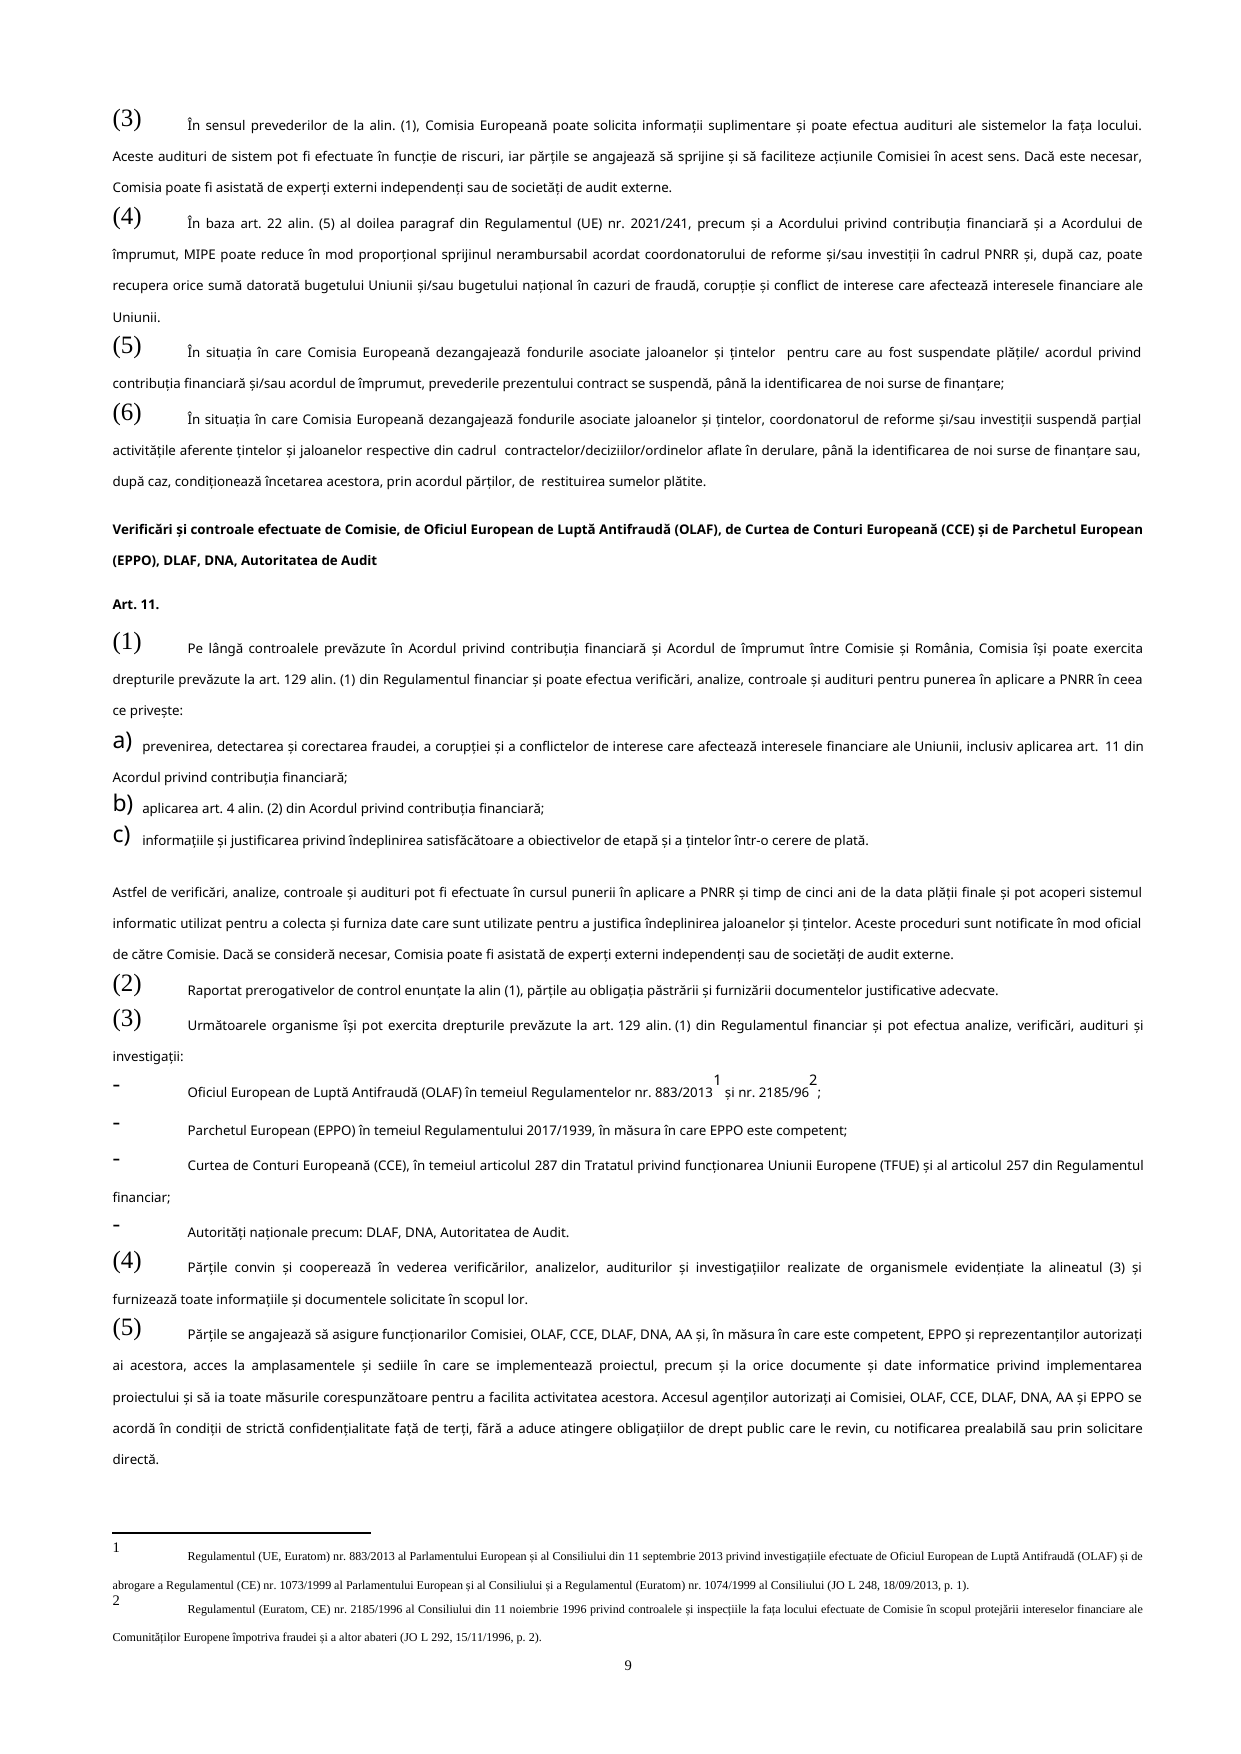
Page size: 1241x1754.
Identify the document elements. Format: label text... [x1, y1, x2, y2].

list prevenirea, detectarea și corectarea fraudei, a corupției și a conflictelor de interese care afectează interesele financiare ale Uniunii, inclusiv aplicarea art. 11 din Acordul privind contribuția financiară; [112, 724, 1144, 787]
list Curtea de Conturi Europeană (CCE), în temeiul articolul 287 din Tratatul privind funcționarea Uniunii Europene (TFUE) și al articolul 257 din Regulamentul financiar; [112, 1143, 1144, 1206]
list Părțile se angajează să asigure funcționarilor Comisiei, OLAF, CCE, DLAF, DNA, AA și, în măsura în care este competent, EPPO și reprezentanților autorizați ai acestora, acces la amplasamentele și sediile în care se implementează proiectul, precum și la orice documente și date informatice privind implementarea proiectului și să ia toate măsurile corespunzătoare pentru a facilita activitatea acestora. Accesul agenților autorizați ai Comisiei, OLAF, CCE, DLAF, DNA, AA și EPPO se acordă în condiții de strictă confidențialitate față de terți, fără a aduce atingere obligațiilor de drept public care le revin, cu notificarea prealabilă sau prin solicitare directă. [112, 1312, 1144, 1468]
list aplicarea art. 4 alin. (2) din Acordul privind contribuția financiară; [112, 787, 1144, 818]
list Pe lângă controalele prevăzute în Acordul privind contribuția financiară și Acordul de împrumut între Comisie și România, Comisia își poate exercita drepturile prevăzute la art. 129 alin. (1) din Regulamentul financiar și poate efectua verificări, analize, controale și audituri pentru punerea în aplicare a PNRR în ceea ce privește: [112, 626, 1144, 720]
list informațiile și justificarea privind îndeplinirea satisfăcătoare a obiectivelor de etapă și a țintelor într-o cerere de plată. [112, 818, 1144, 849]
list În situația în care Comisia Europeană dezangajează fondurile asociate jaloanelor și țintelor pentru care au fost suspendate plățile/ acordul privind contribuția financiară și/sau acordul de împrumut, prevederile prezentului contract se suspendă, până la identificarea de noi surse de finanțare; [112, 330, 1144, 393]
list Autorități naționale precum: DLAF, DNA, Autoritatea de Audit. [112, 1210, 1144, 1241]
list Părțile convin și cooperează în vederea verificărilor, analizelor, auditurilor și investigațiilor realizate de organismele evidențiate la alineatul (3) și furnizează toate informațiile și documentele solicitate în scopul lor. [112, 1246, 1144, 1308]
text Astfel de verificări, analize, controale și audituri pot fi efectuate în cursul punerii în aplicare a PNRR și timp de cinci ani de la data plății finale și pot acoperi sistemul informatic utilizat pentru a colecta și furniza date care sunt utilizate pentru a justifica îndeplinirea jaloanelor și țintelor. Aceste proceduri sunt notificate în mod oficial de către Comisie. Dacă se consideră necesar, Comisia poate fi asistată de experți externi independenți sau de societăți de audit externe. [112, 870, 1144, 964]
list Parchetul European (EPPO) în temeiul Regulamentului 2017/1939, în măsura în care EPPO este competent; [112, 1108, 1144, 1139]
list Raportat prerogativelor de control enunțate la alin (1), părțile au obligația păstrării și furnizării documentelor justificative adecvate. [112, 968, 1144, 999]
list Următoarele organisme își pot exercita drepturile prevăzute la art. 129 alin. (1) din Regulamentul financiar și pot efectua analize, verificări, audituri și investigații: [112, 1003, 1144, 1066]
list Oficiul European de Luptă Antifraudă (OLAF) în temeiul Regulamentelor nr. 883/2013; [112, 1070, 1144, 1104]
text Art. 11. [112, 582, 1144, 614]
list În situația în care Comisia Europeană dezangajează fondurile asociate jaloanelor și țintelor, coordonatorul de reforme și/sau investiții suspendă parțial activitățile aferente țintelor și jaloanelor respective din cadrul contractelor/deciziilor/ordinelor aflate în derulare, până la identificarea de noi surse de finanțare sau, după caz, condiționează încetarea acestora, prin acordul părților, de restituirea sumelor plătite. [112, 397, 1144, 491]
list În sensul prevederilor de la alin. (1), Comisia Europeană poate solicita informații suplimentare și poate efectua audituri ale sistemelor la fața locului. Aceste audituri de sistem pot fi efectuate în funcție de riscuri, iar părțile se angajează să sprijine și să faciliteze acțiunile Comisiei în acest sens. Dacă este necesar, Comisia poate fi asistată de experți externi independenți sau de societăți de audit externe. [112, 103, 1144, 197]
text Verificări și controale efectuate de Comisie, de Oficiul European de Luptă Antifraudă (OLAF), de Curtea de Conturi Europeană (CCE) și de Parchetul European (EPPO), DLAF, DNA, Autoritatea de Audit [112, 507, 1144, 570]
list În baza art. 22 alin. (5) al doilea paragraf din Regulamentul (UE) nr. 2021/241, precum și a Acordului privind contribuția financiară și a Acordului de împrumut, MIPE poate reduce în mod proporțional sprijinul nerambursabil acordat coordonatorului de reforme și/sau investiții în cadrul PNRR și, după caz, poate recupera orice sumă datorată bugetului Uniunii și/sau bugetului național în cazuri de fraudă, corupție și conflict de interese care afectează interesele financiare ale Uniunii. [112, 201, 1144, 326]
